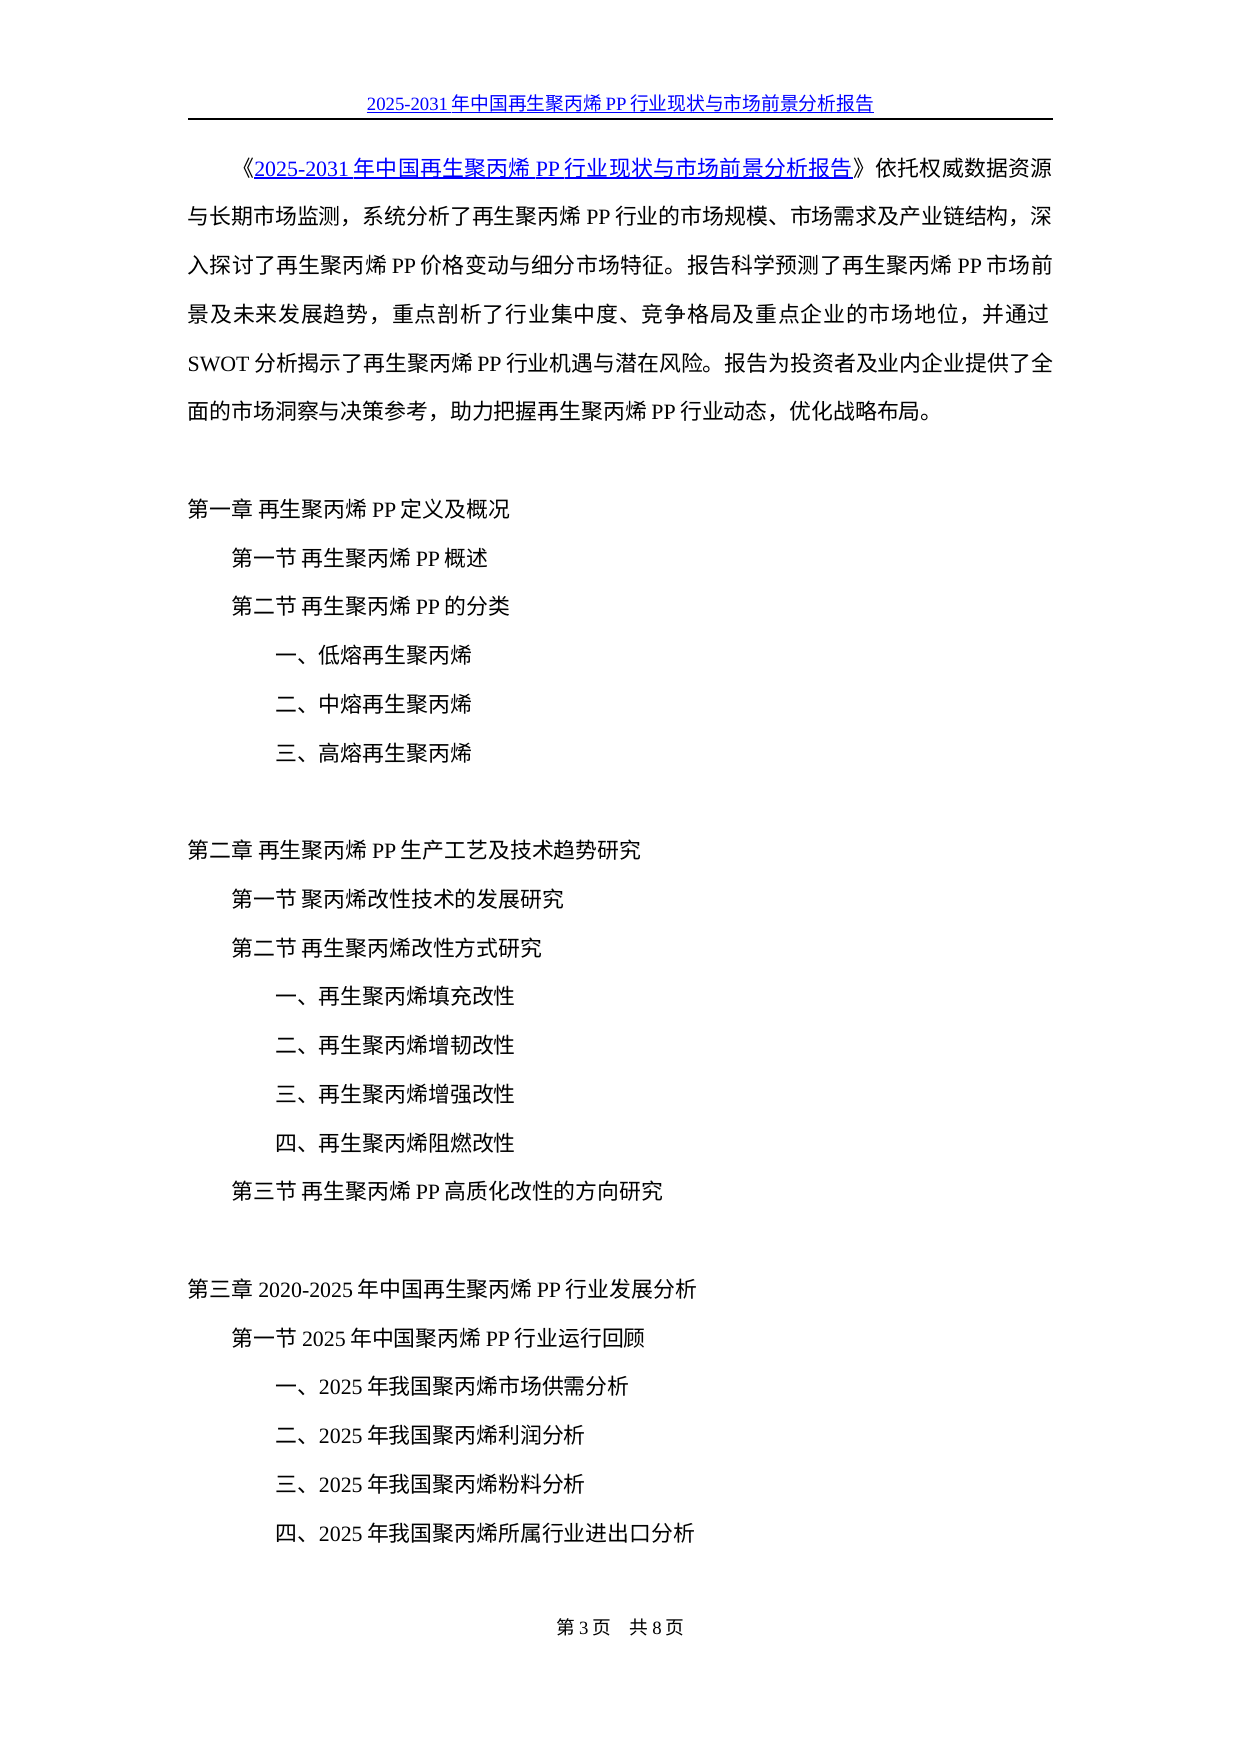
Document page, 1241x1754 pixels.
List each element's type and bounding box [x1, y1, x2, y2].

text [187, 150, 1053, 1548]
